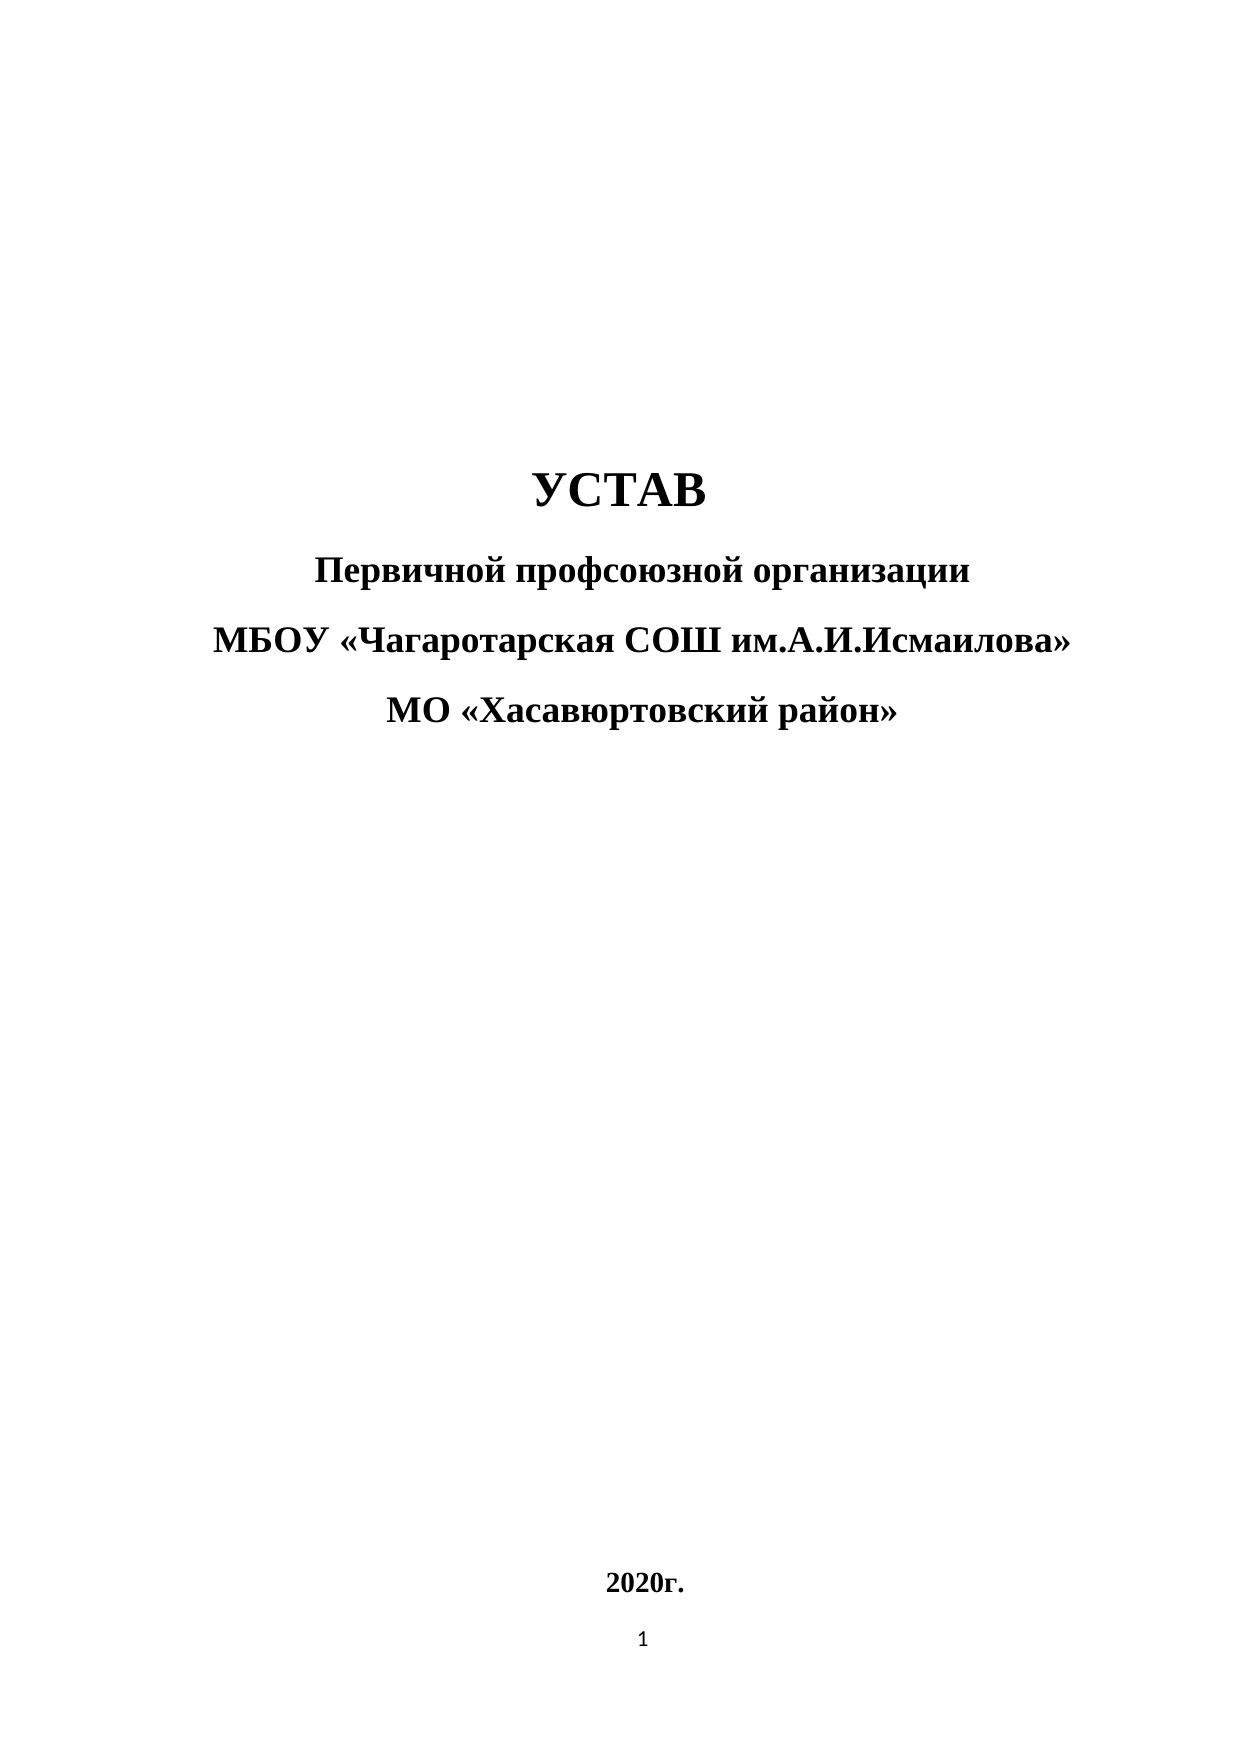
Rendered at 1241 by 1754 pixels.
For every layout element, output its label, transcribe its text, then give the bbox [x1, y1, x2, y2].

text УСТАВ [118, 460, 1167, 518]
text МО «Хасавюртовский район» [118, 688, 1167, 731]
text МБОУ «Чагаротарская СОШ им.А.И.Исмаилова» [118, 617, 1167, 661]
text 2020г. [118, 1565, 1167, 1599]
text Первичной профсоюзной организации [118, 547, 1167, 590]
